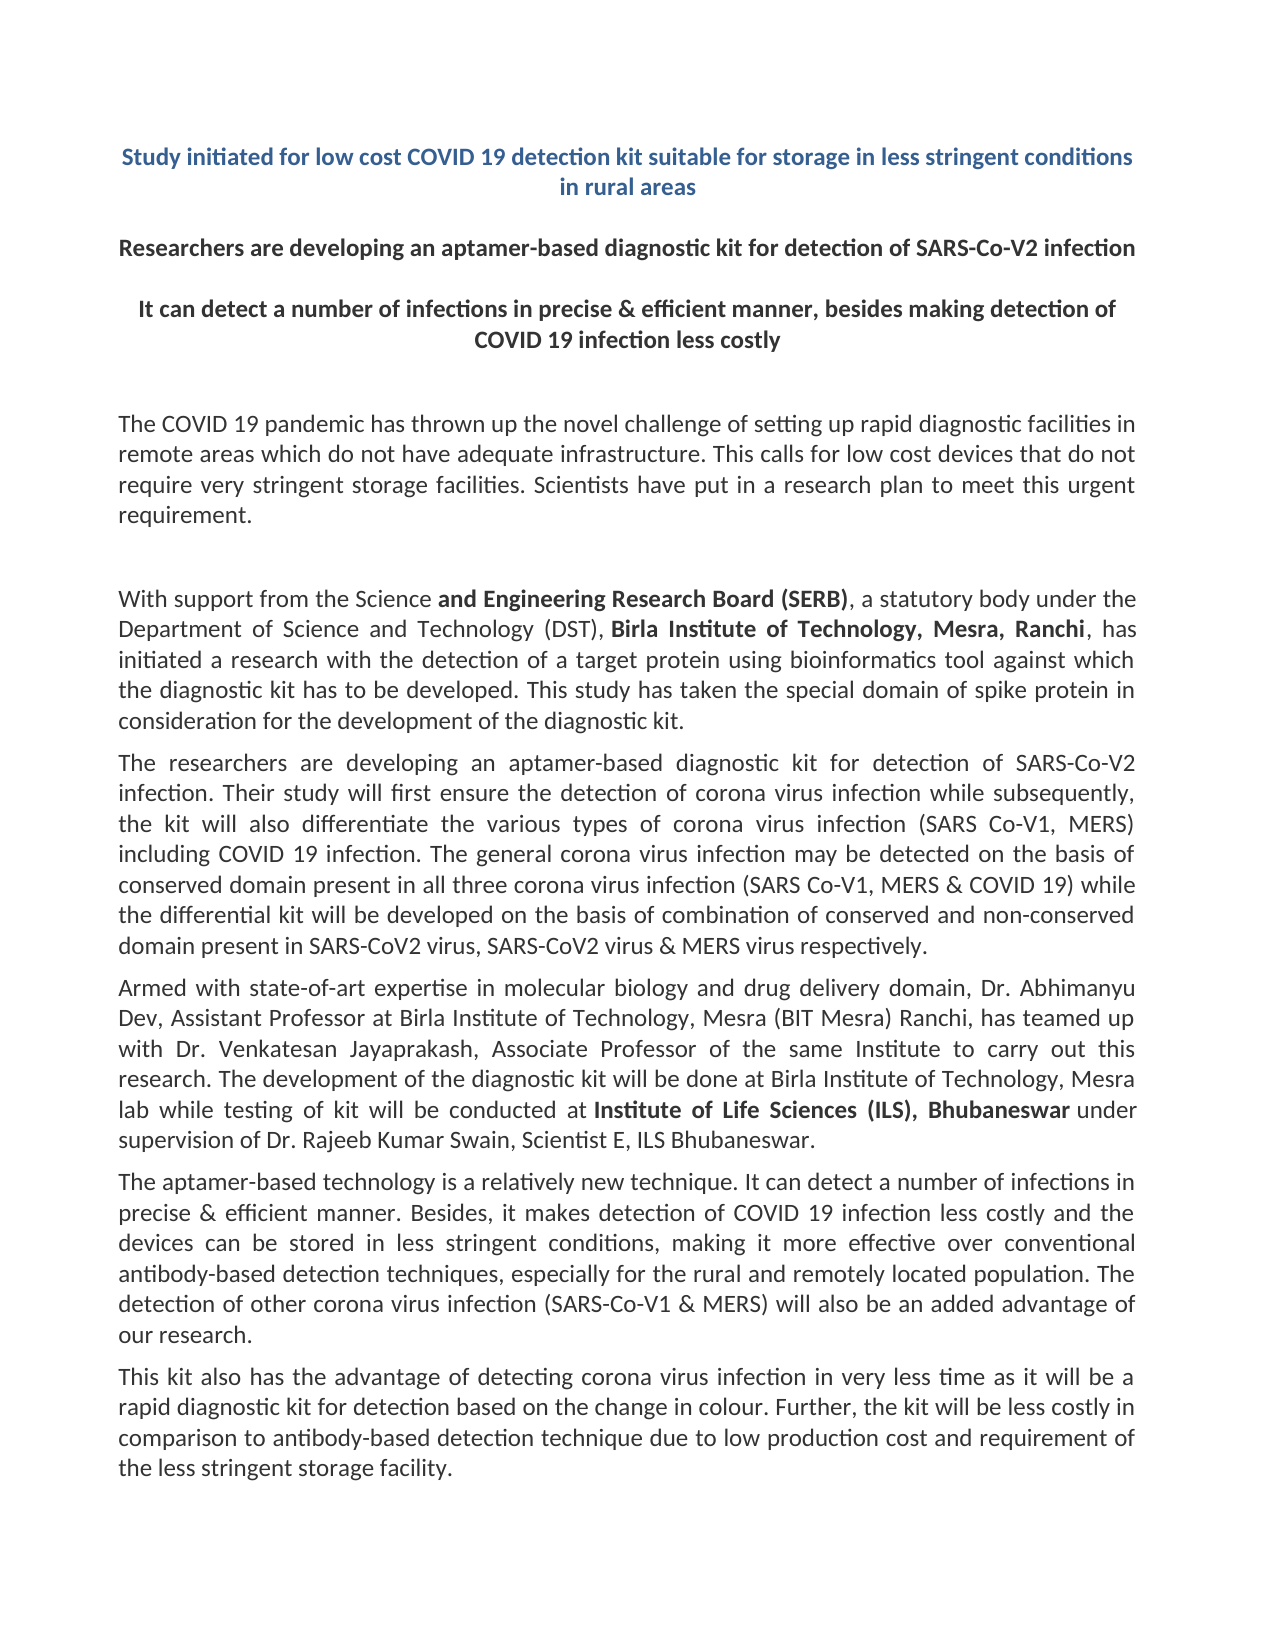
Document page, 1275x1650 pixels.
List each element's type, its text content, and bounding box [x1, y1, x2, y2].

text The aptamer-based technology is a relatively new technique. It can detect a number of infections in precise & efficient manner. Besides, it makes detection of COVID 19 infection less costly and the devices can be stored in less stringent conditions, making it more effective over conventional antibody-based detection techniques, especially for the rural and remotely located population. The detection of other corona virus infection (SARS-Co-V1 & MERS) will also be an added advantage of our research. [118, 1166, 1137, 1349]
text The COVID 19 pandemic has thrown up the novel challenge of setting up rapid diagnostic facilities in remote areas which do not have adequate infrastructure. This calls for low cost devices that do not require very stringent storage facilities. Scientists have put in a research plan to meet this urgent requirement. [118, 408, 1137, 530]
text This kit also has the advantage of detecting corona virus infection in very less time as it will be a rapid diagnostic kit for detection based on the change in colour. Further, the kit will be less costly in comparison to antibody-based detection technique due to low production cost and requirement of the less stringent storage facility. [118, 1361, 1137, 1483]
text The researchers are developing an aptamer-based diagnostic kit for detection of SARS-Co-V2 infection. Their study will first ensure the detection of corona virus infection while subsequently, the kit will also differentiate the various types of corona virus infection (SARS Co-V1, MERS) including COVID 19 infection. The general corona virus infection may be detected on the basis of conserved domain present in all three corona virus infection (SARS Co-V1, MERS & COVID 19) while the differential kit will be developed on the basis of combination of conserved and non-conserved domain present in SARS-CoV2 virus, SARS-CoV2 virus & MERS virus respectively. [118, 747, 1137, 961]
text With support from the Science and Engineering Research Board (SERB), a statutory body under the Department of Science and Technology (DST), Birla Institute of Technology, Mesra, Ranchi, has initiated a research with the detection of a target protein using bioinformatics tool against which the diagnostic kit has to be developed. This study has taken the special domain of spike protein in consideration for the development of the diagnostic kit. [118, 583, 1137, 736]
text Armed with state-of-art expertise in molecular biology and drug delivery domain, Dr. Abhimanyu Dev, Assistant Professor at Birla Institute of Technology, Mesra (BIT Mesra) Ranchi, has teamed up with Dr. Venkatesan Jayaprakash, Associate Professor of the same Institute to carry out this research. The development of the diagnostic kit will be done at Birla Institute of Technology, Mesra lab while testing of kit will be conducted at Institute of Life Sciences (ILS), Bhubaneswar under supervision of Dr. Rajeeb Kumar Swain, Scientist E, ILS Bhubaneswar. [118, 972, 1137, 1155]
text Study initiated for low cost COVID 19 detection kit suitable for storage in less stringent conditions in rural areas Researchers are developing an aptamer-based diagnostic kit for detection of SARS-Co-V2 infection It can detect a number of infections in precise & efficient manner, besides making detection of COVID 19 infection less costly [118, 141, 1137, 354]
